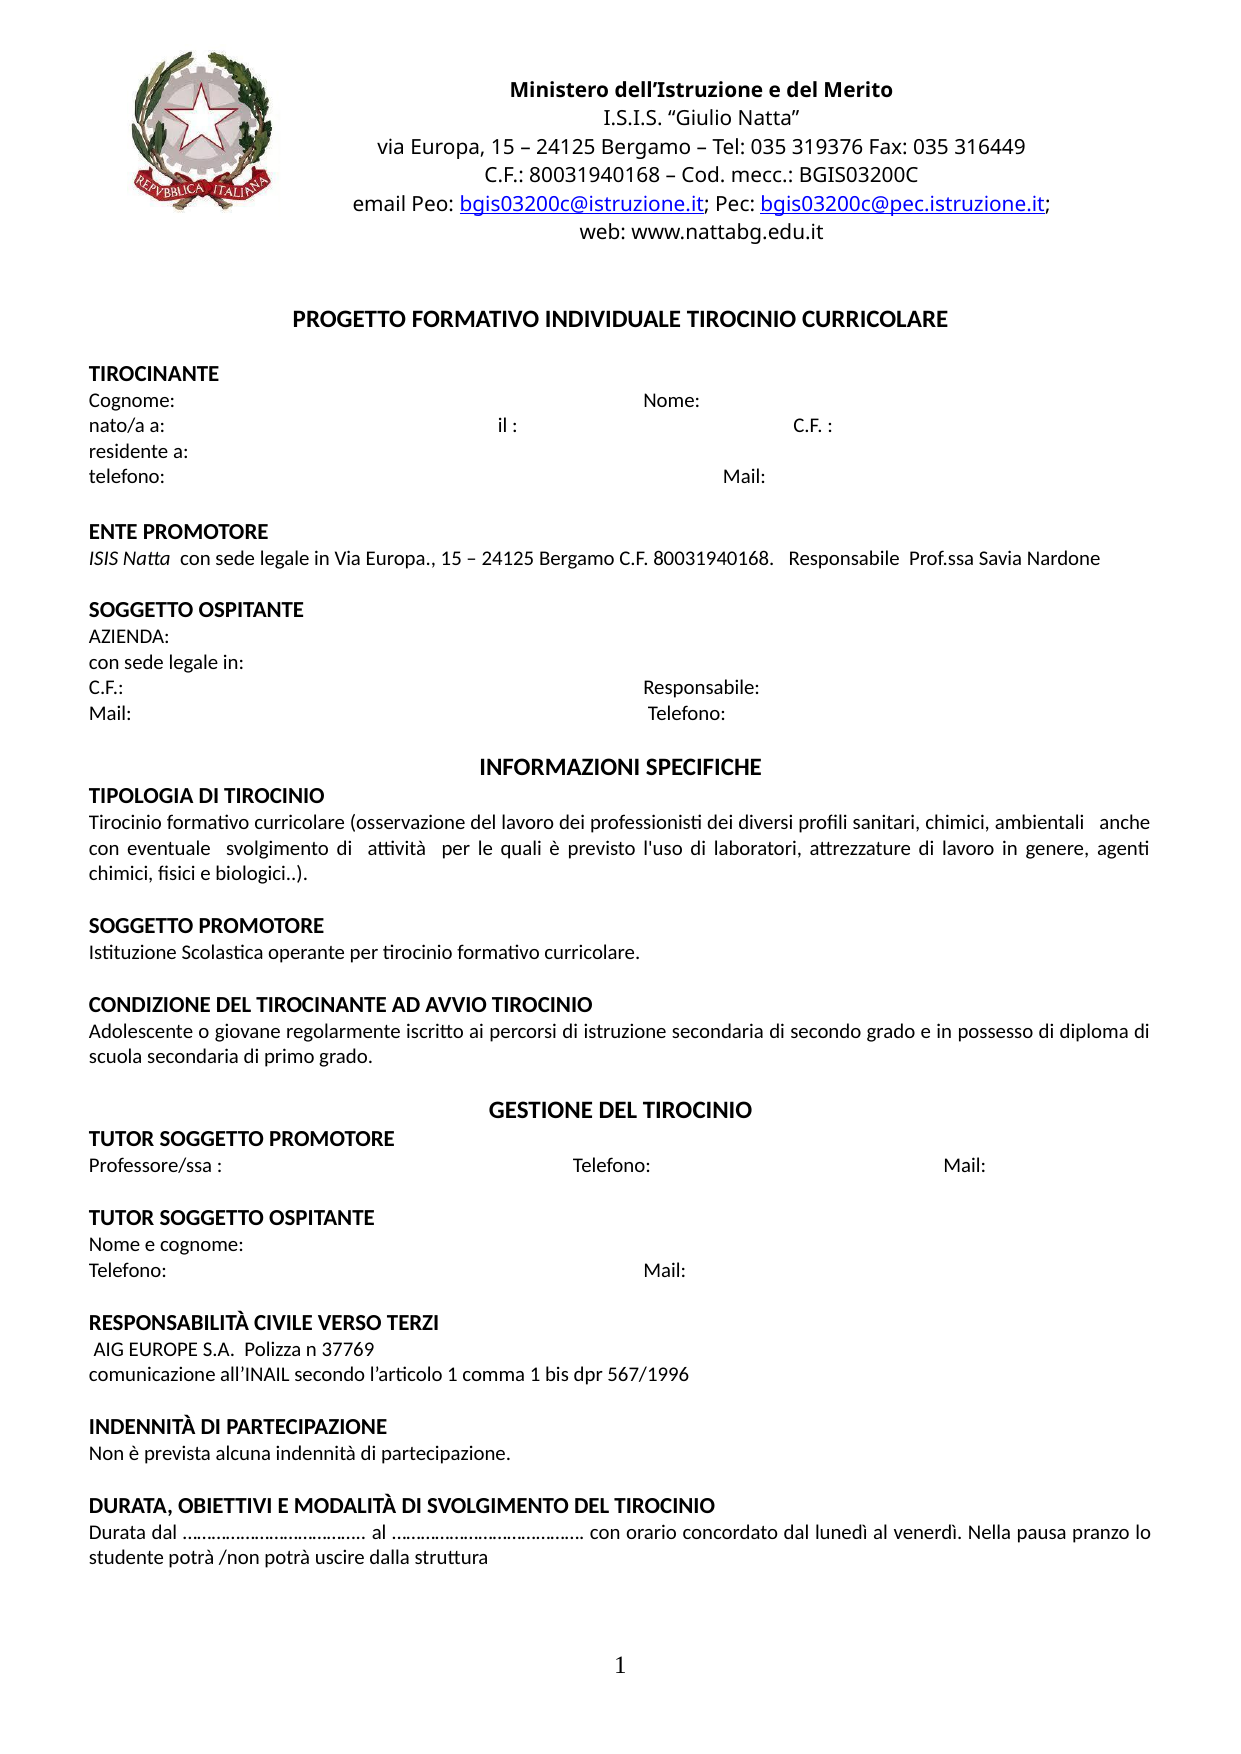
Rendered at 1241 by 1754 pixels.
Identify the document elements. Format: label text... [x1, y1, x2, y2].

text Non è prevista alcuna indennità di partecipazione. [89, 1440, 1152, 1465]
text AZIENDA: [89, 624, 1152, 649]
text PROGETTO FORMATIVO INDIVIDUALE TIROCINIO CURRICOLARE [89, 303, 1152, 334]
text Cognome: Nome: [89, 387, 1152, 412]
text TUTOR SOGGETTO OSPITANTE [89, 1203, 1152, 1231]
text ISIS Natta con sede legale in Via Europa., 15 – 24125 Bergamo C.F. 80031940168. Responsabile Prof.ssa Savia Nardone [89, 545, 1152, 570]
text comunicazione all’INAIL secondo l’articolo 1 comma 1 bis dpr 567/1996 [89, 1361, 1152, 1387]
text C.F.: Responsabile: [89, 674, 1152, 700]
picture [127, 44, 281, 217]
text Mail: Telefono: [89, 700, 1152, 725]
text con sede legale in: [89, 649, 1152, 674]
text TIROCINANTE [89, 359, 1152, 387]
text telefono: Mail: [89, 463, 1152, 489]
text DURATA, OBIETTIVI E MODALITÀ DI SVOLGIMENTO DEL TIROCINIO [89, 1491, 1152, 1519]
text SOGGETTO PROMOTORE [89, 911, 1152, 939]
text TUTOR SOGGETTO PROMOTORE [89, 1124, 1152, 1153]
text Telefono: Mail: [89, 1257, 1152, 1282]
text AIG EUROPE S.A. Polizza n 37769 [89, 1336, 1152, 1361]
text Tirocinio formativo curricolare (osservazione del lavoro dei professionisti dei diversi profili sanitari, chimici, ambientali anche con eventuale svolgimento di attività per le quali è previsto l'uso di laboratori, attrezzature di lavoro in genere, agenti chimici, fisici e biologici..). [89, 809, 1152, 886]
text Durata dal ……………………………….. al …………………………………. con orario concordato dal lunedì al venerdì. Nella pausa pranzo lo studente potrà /non potrà uscire dalla struttura [89, 1519, 1152, 1570]
text SOGGETTO OSPITANTE [89, 596, 1152, 624]
text Adolescente o giovane regolarmente iscritto ai percorsi di istruzione secondaria di secondo grado e in possesso di diploma di scuola secondaria di primo grado. [89, 1018, 1152, 1069]
text INFORMAZIONI SPECIFICHE [89, 751, 1152, 781]
text Nome e cognome: [89, 1231, 1152, 1257]
text Istituzione Scolastica operante per tirocinio formativo curricolare. [89, 939, 1152, 964]
text Professore/ssa : Telefono: Mail: [89, 1153, 1152, 1178]
text TIPOLOGIA DI TIROCINIO [89, 781, 1152, 809]
text nato/a a: il : C.F. : [89, 412, 1152, 438]
text residente a: [89, 438, 1152, 463]
text GESTIONE DEL TIROCINIO [89, 1094, 1152, 1124]
text RESPONSABILITÀ CIVILE VERSO TERZI [89, 1308, 1152, 1336]
text CONDIZIONE DEL TIROCINANTE AD AVVIO TIROCINIO [89, 990, 1152, 1018]
text ENTE PROMOTORE [89, 517, 1152, 545]
text INDENNITÀ DI PARTECIPAZIONE [89, 1412, 1152, 1440]
